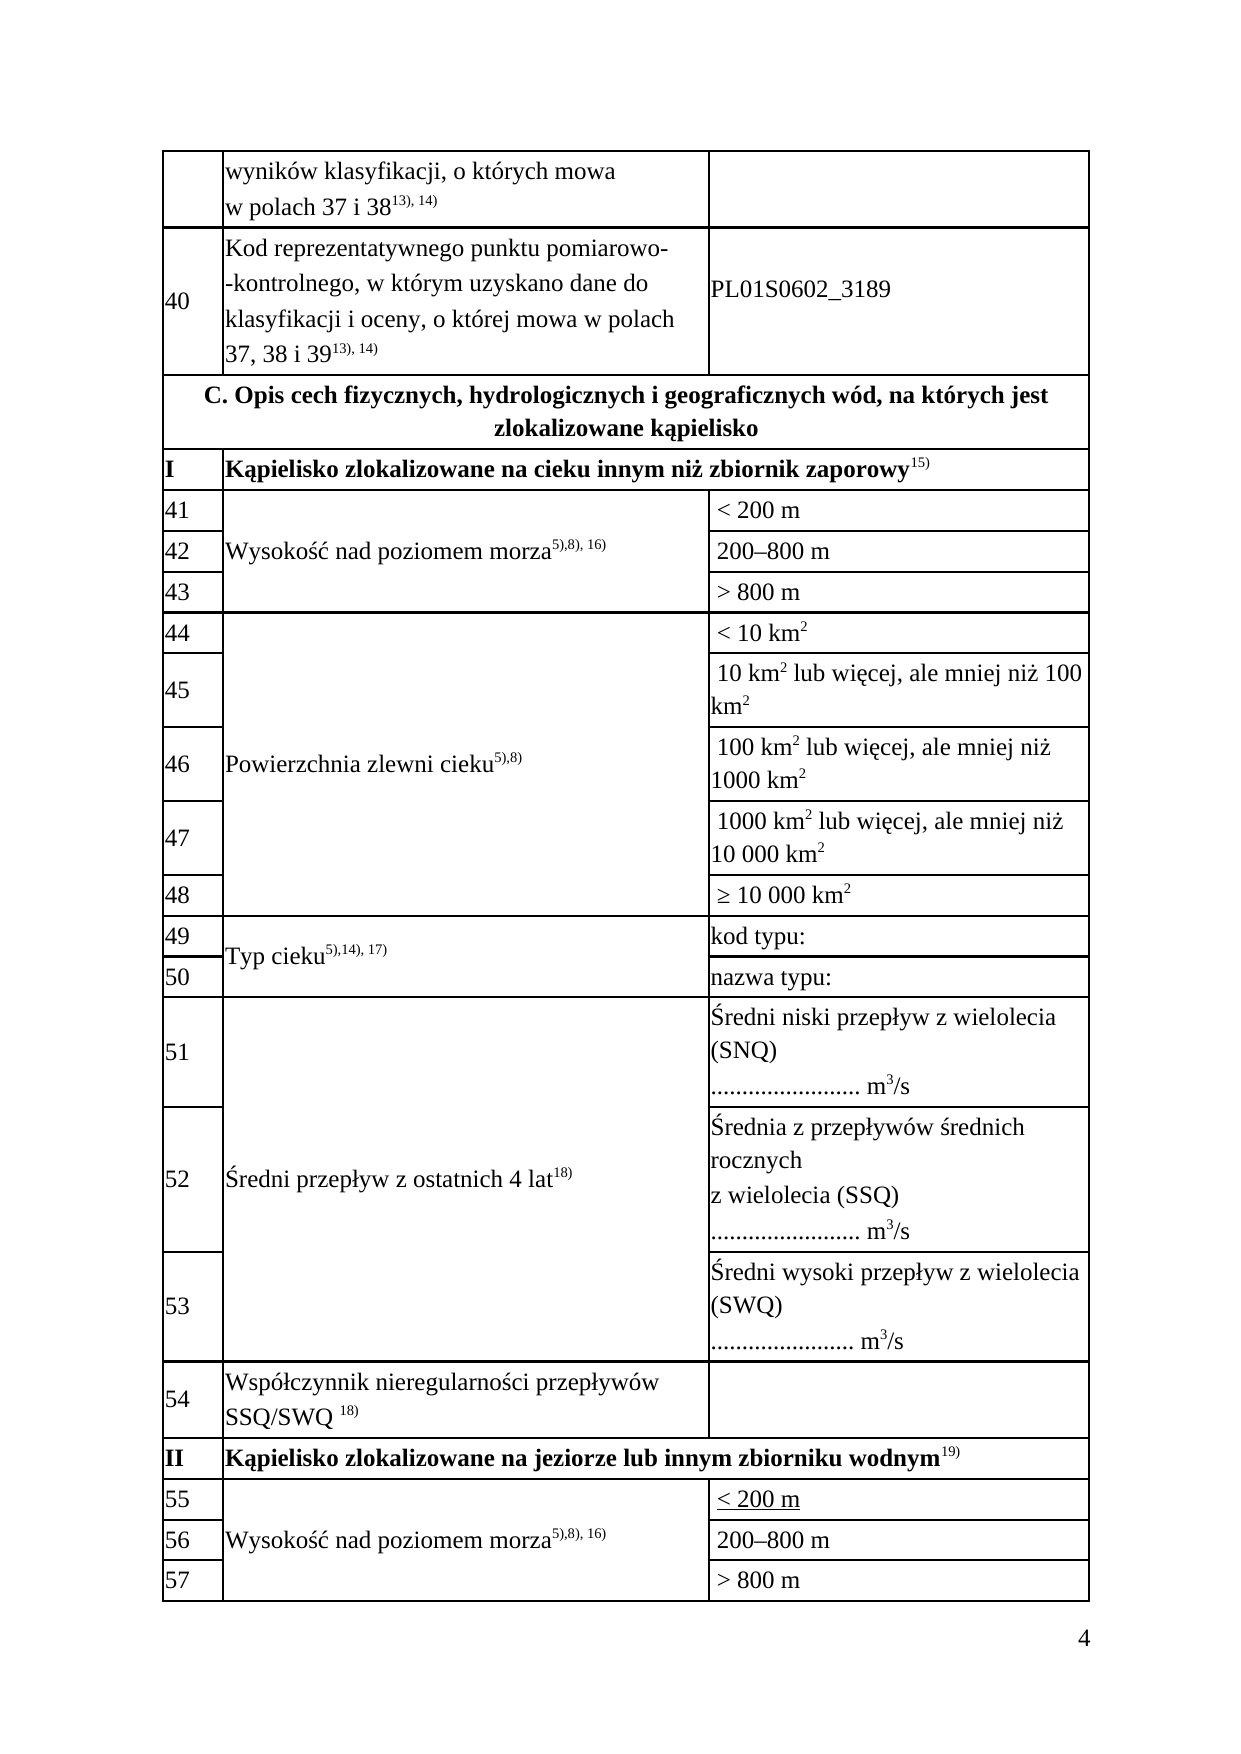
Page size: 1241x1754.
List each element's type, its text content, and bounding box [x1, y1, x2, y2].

table_cell < 200 m [710, 1480, 1088, 1518]
table_cell Średni wysoki przepływ z wielolecia (SWQ) ....................... m3/s [710, 1253, 1088, 1360]
table_cell < 200 m [710, 491, 1088, 530]
table_cell I [164, 450, 222, 489]
table_cell ≥ 10 000 km2 [710, 876, 1088, 914]
table_cell [710, 1363, 1088, 1437]
table_cell 1000 km2 lub więcej, ale mniej niż 10 000 km2 [710, 802, 1088, 874]
table_cell 50 [164, 958, 222, 996]
table_cell Powierzchnia zlewni cieku5),8) [224, 614, 708, 914]
table_cell PL01S0602_3189 [710, 229, 1088, 374]
table_cell Kod reprezentatywnego punktu pomiarowo- -kontrolnego, w którym uzyskano dane do klasyfikacji i oceny, o której mowa w polach 37, 38 i 3913), 14) [224, 229, 708, 374]
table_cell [224, 152, 708, 226]
table_cell 41 [164, 491, 222, 530]
table_cell 44 [164, 614, 222, 652]
table_cell 200–800 m [710, 1521, 1088, 1559]
table_cell 55 [164, 1480, 222, 1518]
table_cell Średni przepływ z ostatnich 4 lat18) [224, 998, 708, 1360]
table_cell 56 [164, 1521, 222, 1559]
table_cell > 800 m [710, 573, 1088, 611]
table_cell 48 [164, 876, 222, 914]
table_cell < 10 km2 [710, 614, 1088, 652]
table_cell II [164, 1439, 222, 1478]
table_cell 100 km2 lub więcej, ale mniej niż 1000 km2 [710, 728, 1088, 800]
table_cell 53 [164, 1253, 222, 1360]
table_cell 43 [164, 573, 222, 611]
table_cell 10 km2 lub więcej, ale mniej niż 100 km2 [710, 654, 1088, 726]
table_cell nazwa typu: [710, 958, 1088, 996]
table_cell Kąpielisko zlokalizowane na jeziorze lub innym zbiorniku wodnym19) [224, 1439, 1088, 1478]
table_cell 51 [164, 998, 222, 1106]
table_cell Kąpielisko zlokalizowane na cieku innym niż zbiornik zaporowy15) [224, 450, 1088, 489]
table_cell 49 [164, 917, 222, 955]
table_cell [710, 152, 1088, 226]
table_cell Typ cieku5),14), 17) [224, 917, 708, 996]
table_cell 47 [164, 802, 222, 874]
table_cell Wysokość nad poziomem morza5),8), 16) [224, 491, 708, 611]
table_cell > 800 m [710, 1561, 1088, 1600]
table_cell Średni niski przepływ z wielolecia (SNQ) ........................ m3/s [710, 998, 1088, 1106]
table_cell 54 [164, 1363, 222, 1437]
table_cell C. Opis cech fizycznych, hydrologicznych i geograficznych wód, na których jest zlokalizowane kąpielisko [164, 376, 1088, 448]
table_cell 57 [164, 1561, 222, 1600]
table_cell 46 [164, 728, 222, 800]
table_cell Współczynnik nieregularności przepływów SSQ/SWQ 18) [224, 1363, 708, 1437]
table_cell 42 [164, 532, 222, 571]
table_cell 39 [164, 152, 222, 226]
table_cell 52 [164, 1108, 222, 1251]
table_cell 200–800 m [710, 532, 1088, 571]
table_cell kod typu: [710, 917, 1088, 955]
table_cell 40 [164, 229, 222, 374]
table_cell Średnia z przepływów średnich rocznych z wielolecia (SSQ) ........................ m3/s [710, 1108, 1088, 1251]
table_cell 45 [164, 654, 222, 726]
table_cell Wysokość nad poziomem morza5),8), 16) [224, 1480, 708, 1600]
